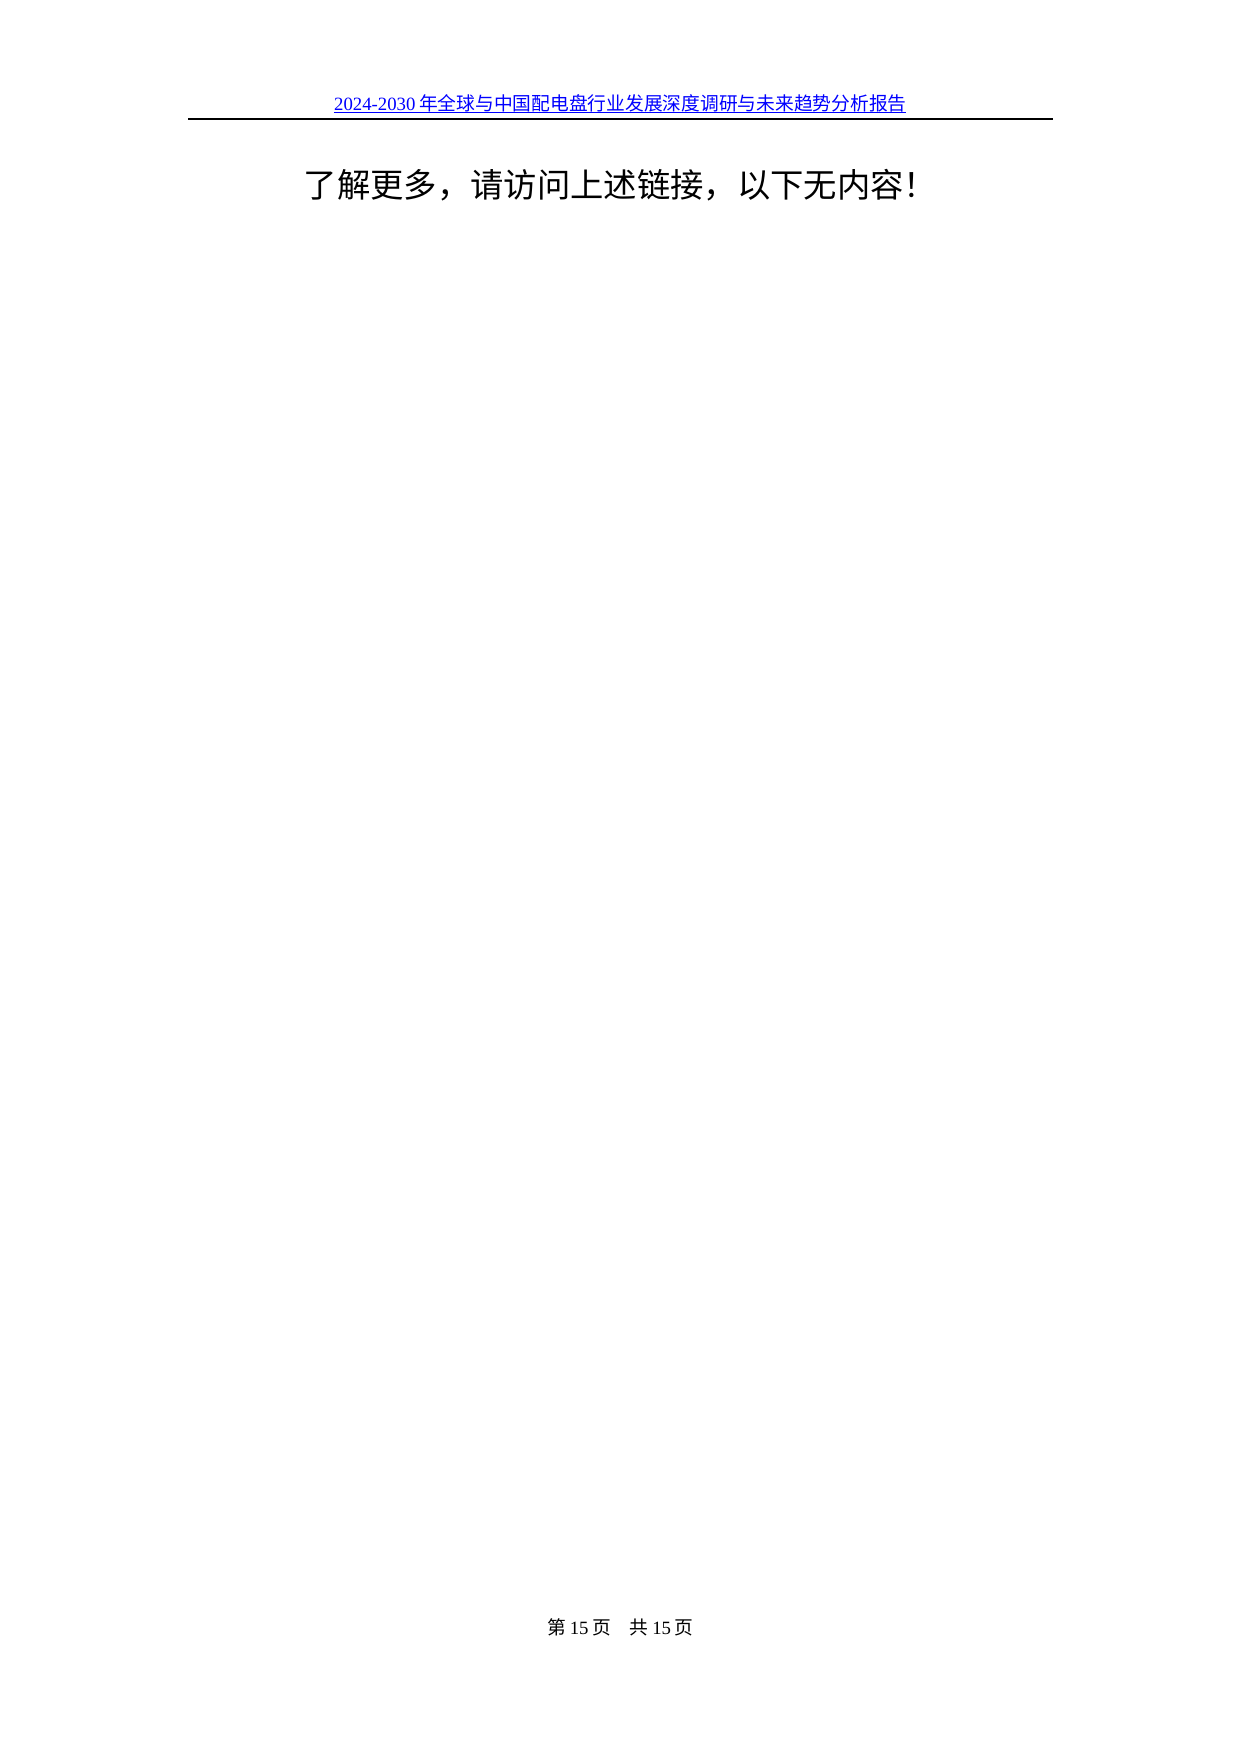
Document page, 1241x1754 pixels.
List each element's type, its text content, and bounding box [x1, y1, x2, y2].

title 了解更多，请访问上述链接，以下无内容！ [187, 150, 1053, 215]
